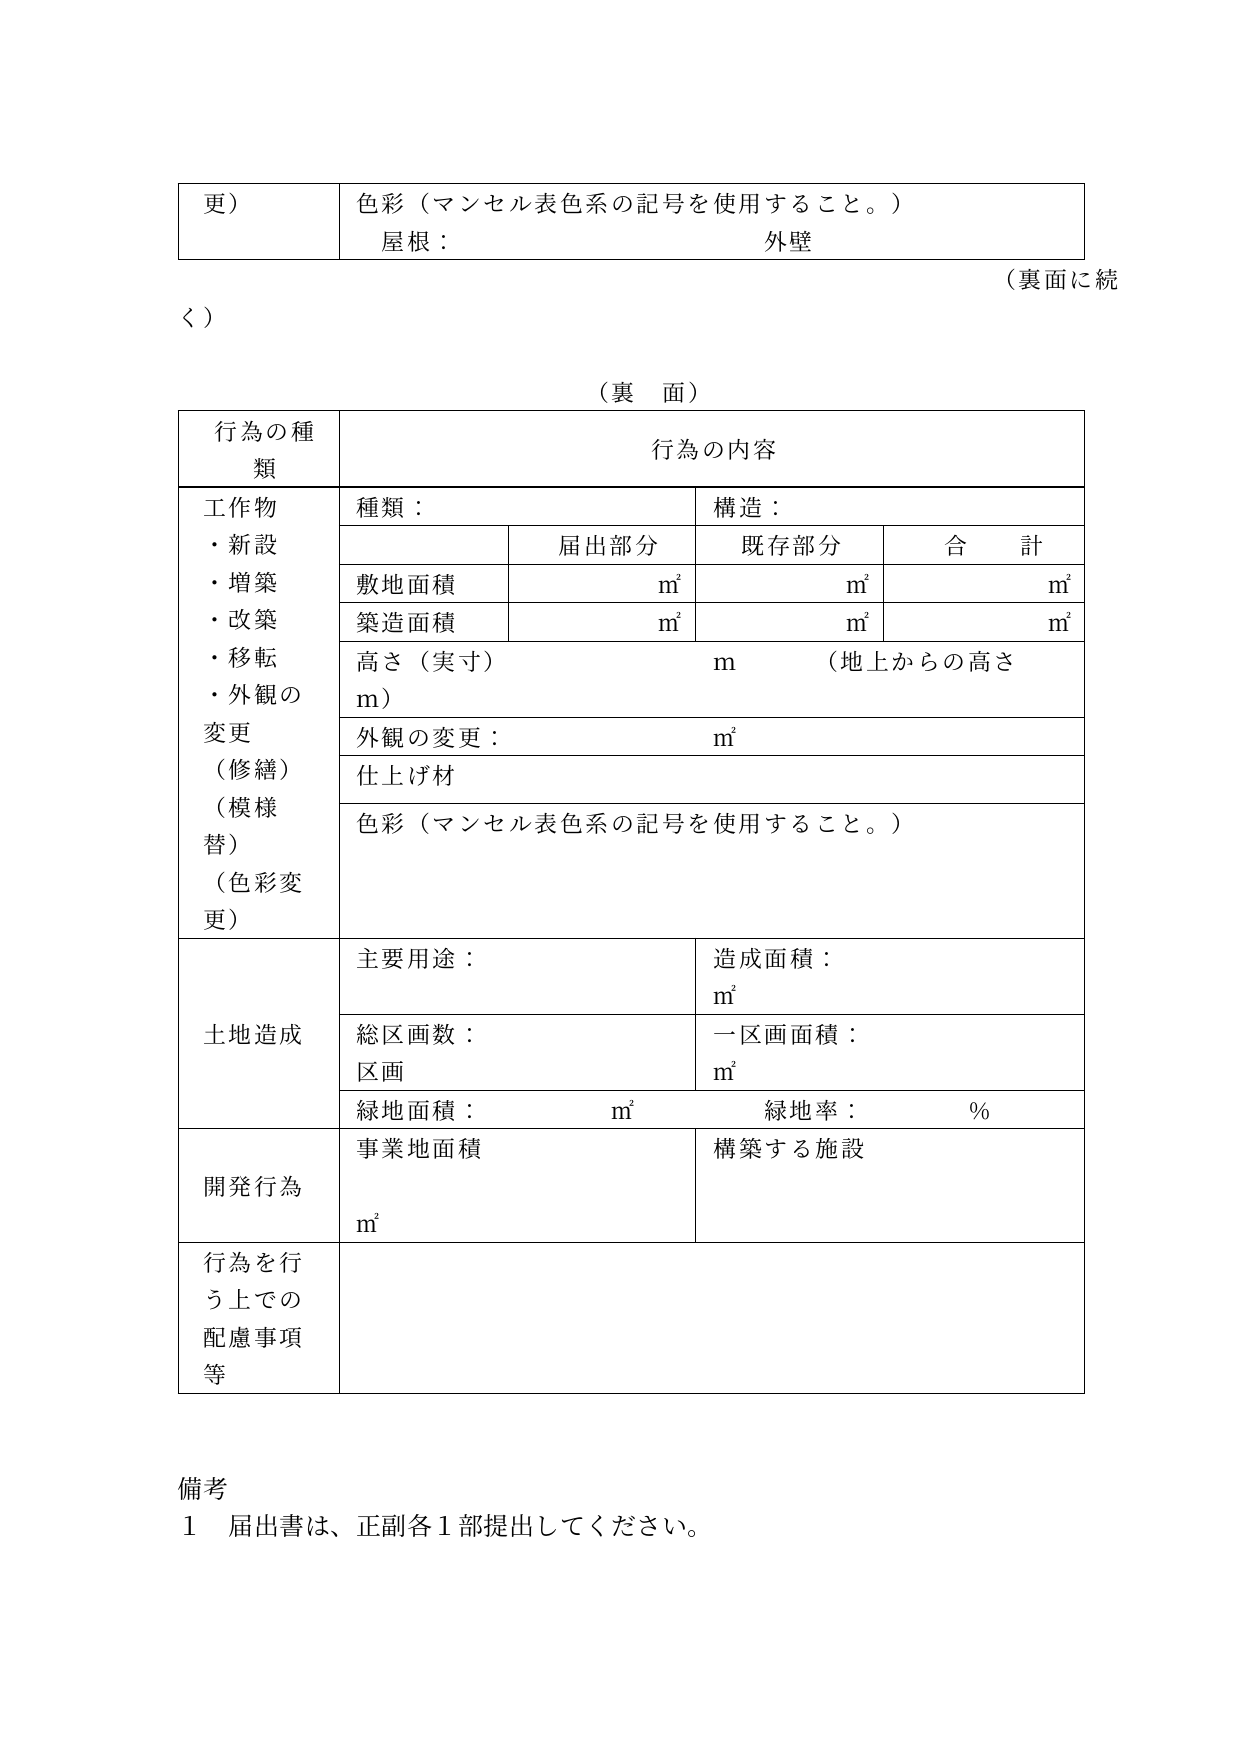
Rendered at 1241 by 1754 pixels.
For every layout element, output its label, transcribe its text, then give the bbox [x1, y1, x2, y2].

table_cell ㎡ [884, 565, 1084, 602]
table_cell ㎡ [884, 603, 1084, 641]
table_header 行為の種類 [179, 411, 339, 486]
table_cell 合 計 [884, 526, 1084, 563]
table_cell 築造面積 [340, 603, 508, 641]
table_cell 仕上げ材 [340, 756, 1084, 803]
table_cell 種類： [340, 488, 695, 525]
table_cell 行為を行う上での配慮事項等 [179, 1243, 339, 1393]
table_cell 一区画面積： ㎡ [696, 1015, 1084, 1089]
table_cell 敷地面積 [340, 565, 508, 602]
table_cell [340, 526, 508, 563]
table_cell 工作物 ・新設 ・増築 ・改築 ・移転 ・外観の変更 （修繕） （模様替） （色彩変更） [179, 488, 339, 937]
table_cell 造成面積： ㎡ [696, 939, 1084, 1013]
table_cell 土地造成 [179, 939, 339, 1128]
table_cell 開発行為 [179, 1129, 339, 1242]
text １ 届出書は、正副各１部提出してください。 [177, 1506, 1122, 1544]
table_cell 構築する施設 [696, 1129, 1084, 1242]
table_cell 事業地面積 ㎡ [340, 1129, 695, 1242]
table_cell ㎡ [696, 603, 883, 641]
table_cell 色彩（マンセル表色系の記号を使用すること。） 屋根： 外壁 [340, 184, 1084, 259]
table_cell [340, 1243, 1084, 1393]
table_cell 主要用途： [340, 939, 695, 1013]
table_cell 緑地面積： ㎡ 緑地率： ％ [340, 1091, 1084, 1128]
table_cell ㎡ [509, 603, 695, 641]
table_cell ㎡ [696, 565, 883, 602]
table_cell 高さ（実寸） ｍ （地上からの高さ ｍ） [340, 642, 1084, 717]
table_header 行為の内容 [340, 411, 1084, 486]
text 備考 [177, 1469, 1122, 1506]
text （裏 面） [177, 373, 1122, 410]
table_cell 構造： [696, 488, 1084, 525]
table_cell 届出部分 [509, 526, 695, 563]
table_cell 外観の変更： ㎡ [340, 718, 1084, 755]
table_cell ㎡ [509, 565, 695, 602]
table_cell 既存部分 [696, 526, 883, 563]
table_cell 総区画数： 区画 [340, 1015, 695, 1089]
text （裏面に続く） [177, 260, 1122, 335]
table_cell 色彩（マンセル表色系の記号を使用すること。） [340, 804, 1084, 937]
